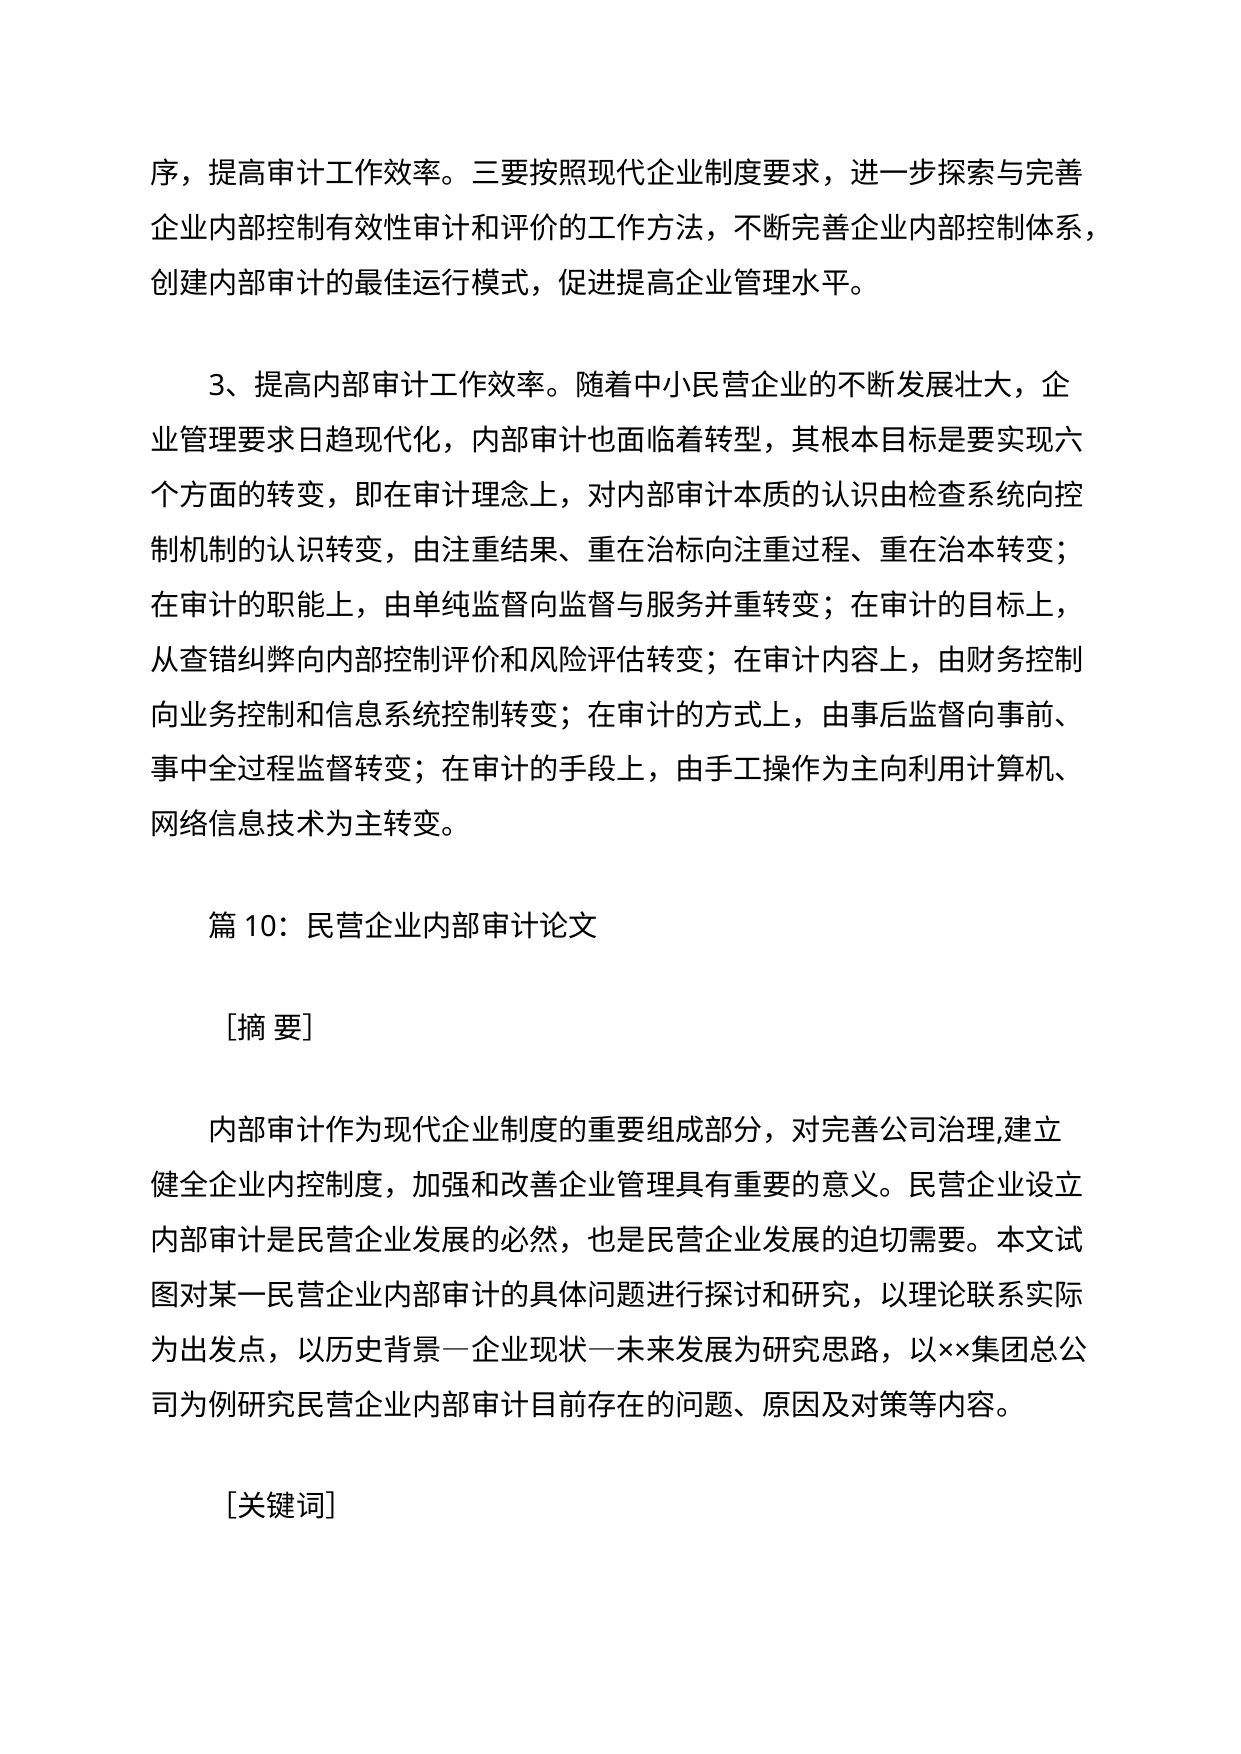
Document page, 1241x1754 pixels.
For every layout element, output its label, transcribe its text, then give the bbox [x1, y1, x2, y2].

text 内部审计作为现代企业制度的重要组成部分，对完善公司治理,建立健全企业内控制度，加强和改善企业管理具有重要的意义。民营企业设立内部审计是民营企业发展的必然，也是民营企业发展的迫切需要。本文试图对某一民营企业内部审计的具体问题进行探讨和研究，以理论联系实际为出发点，以历史背景—企业现状—未来发展为研究思路，以××集团总公司为例研究民营企业内部审计目前存在的问题、原因及对策等内容。 [150, 1106, 1090, 1423]
text 3、提高内部审计工作效率。随着中小民营企业的不断发展壮大，企业管理要求日趋现代化，内部审计也面临着转型，其根本目标是要实现六个方面的转变，即在审计理念上，对内部审计本质的认识由检查系统向控制机制的认识转变，由注重结果、重在治标向注重过程、重在治本转变；在审计的职能上，由单纯监督向监督与服务并重转变；在审计的目标上，从查错纠弊向内部控制评价和风险评估转变；在审计内容上，由财务控制向业务控制和信息系统控制转变；在审计的方式上，由事后监督向事前、事中全过程监督转变；在审计的手段上，由手工操作为主向利用计算机、网络信息技术为主转变。 [150, 362, 1090, 843]
text ［摘 要］ [150, 1004, 1090, 1047]
text 篇10：民营企业内部审计论文 [150, 903, 1090, 945]
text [150, 150, 1090, 302]
text ［关键词］ [150, 1483, 1090, 1525]
